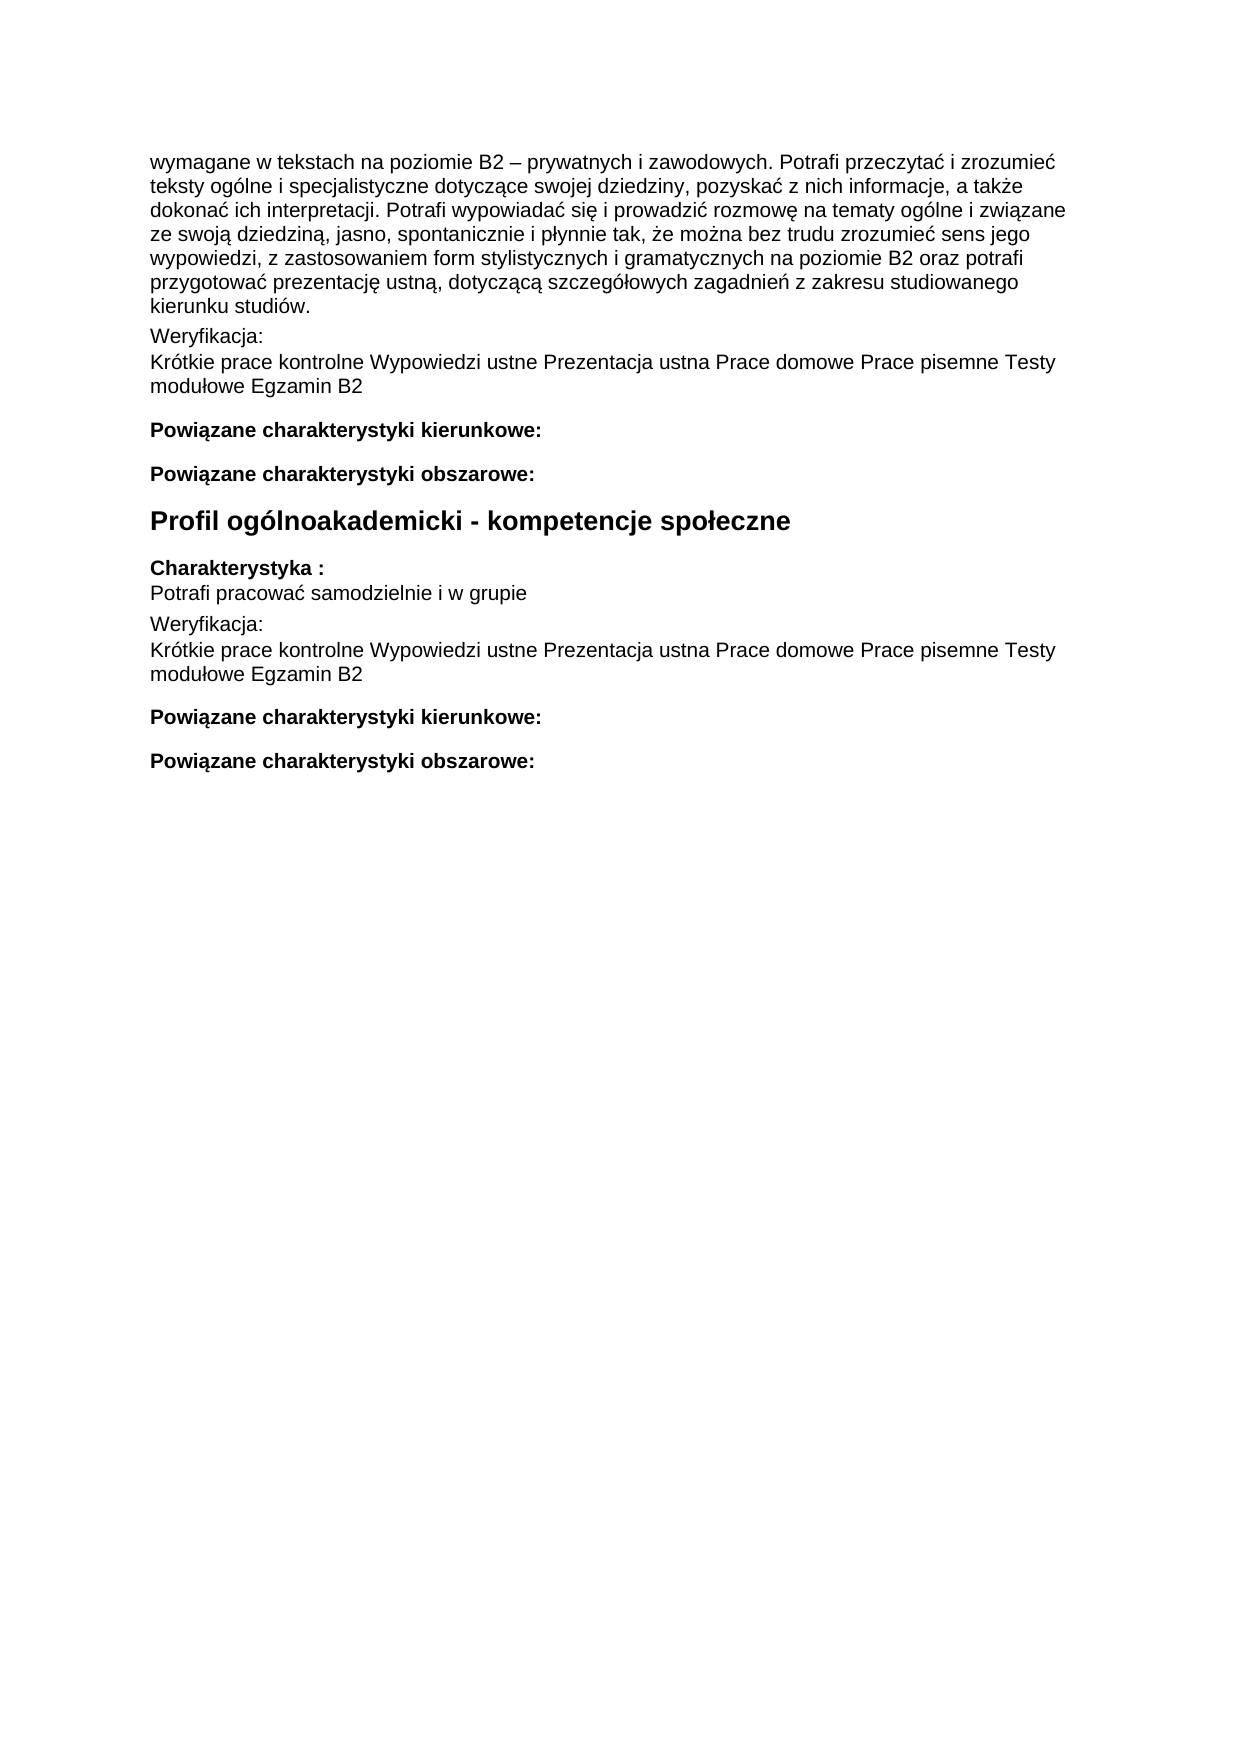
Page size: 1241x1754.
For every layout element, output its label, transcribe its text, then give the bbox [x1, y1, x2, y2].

subtitle Profil ogólnoakademicki - kompetencje społeczne [150, 505, 1090, 536]
text Potrafi pracować samodzielnie i w grupie [150, 581, 1090, 605]
text Powiązane charakterystyki obszarowe: [150, 749, 1090, 773]
text Powiązane charakterystyki kierunkowe: [150, 418, 1090, 442]
text Powiązane charakterystyki kierunkowe: [150, 705, 1090, 729]
text Weryfikacja: [150, 324, 1090, 348]
text Weryfikacja: [150, 611, 1090, 635]
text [150, 150, 1090, 318]
text Krótkie prace kontrolne Wypowiedzi ustne Prezentacja ustna Prace domowe Prace pisemne Testy modułowe Egzamin B2 [150, 637, 1090, 685]
text Charakterystyka : [150, 556, 1090, 580]
text Krótkie prace kontrolne Wypowiedzi ustne Prezentacja ustna Prace domowe Prace pisemne Testy modułowe Egzamin B2 [150, 350, 1090, 398]
text Powiązane charakterystyki obszarowe: [150, 461, 1090, 485]
